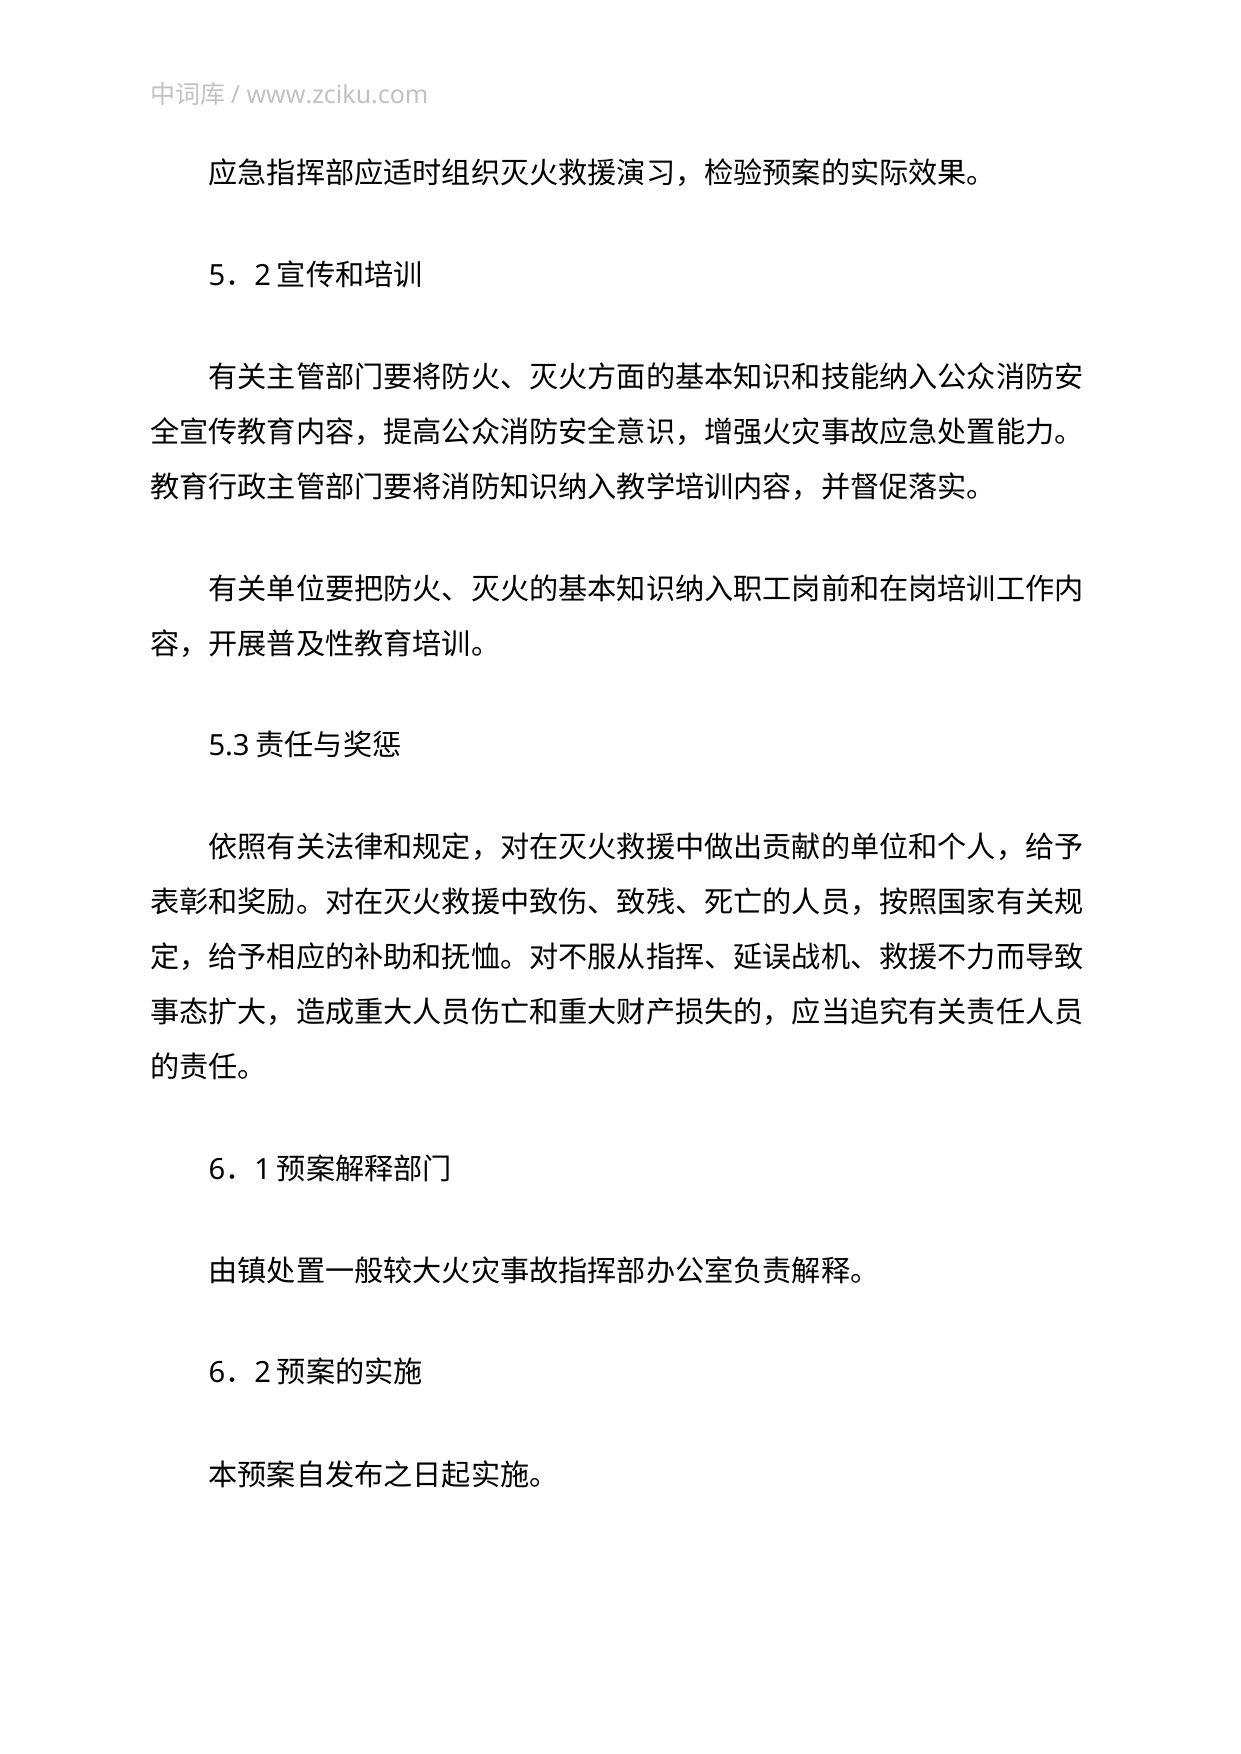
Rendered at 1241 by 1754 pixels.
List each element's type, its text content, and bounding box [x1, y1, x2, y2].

text 本预案自发布之日起实施。 [150, 1451, 1090, 1493]
text 依照有关法律和规定，对在灭火救援中做出贡献的单位和个人，给予表彰和奖励。对在灭火救援中致伤、致残、死亡的人员，按照国家有关规定，给予相应的补助和抚恤。对不服从指挥、延误战机、救援不力而导致事态扩大，造成重大人员伤亡和重大财产损失的，应当追究有关责任人员的责任。 [150, 824, 1090, 1086]
text 由镇处置一般较大火灾事故指挥部办公室负责解释。 [150, 1247, 1090, 1289]
text 有关主管部门要将防火、灭火方面的基本知识和技能纳入公众消防安全宣传教育内容，提高公众消防安全意识，增强火灾事故应急处置能力。教育行政主管部门要将消防知识纳入教学培训内容，并督促落实。 [150, 354, 1090, 506]
text 有关单位要把防火、灭火的基本知识纳入职工岗前和在岗培训工作内容，开展普及性教育培训。 [150, 565, 1090, 662]
text 5.3责任与奖惩 [150, 722, 1090, 764]
text 应急指挥部应适时组织灭火救援演习，检验预案的实际效果。 [150, 150, 1090, 192]
text 6．1预案解释部门 [150, 1145, 1090, 1188]
text 5．2宣传和培训 [150, 252, 1090, 294]
text 6．2预案的实施 [150, 1349, 1090, 1391]
